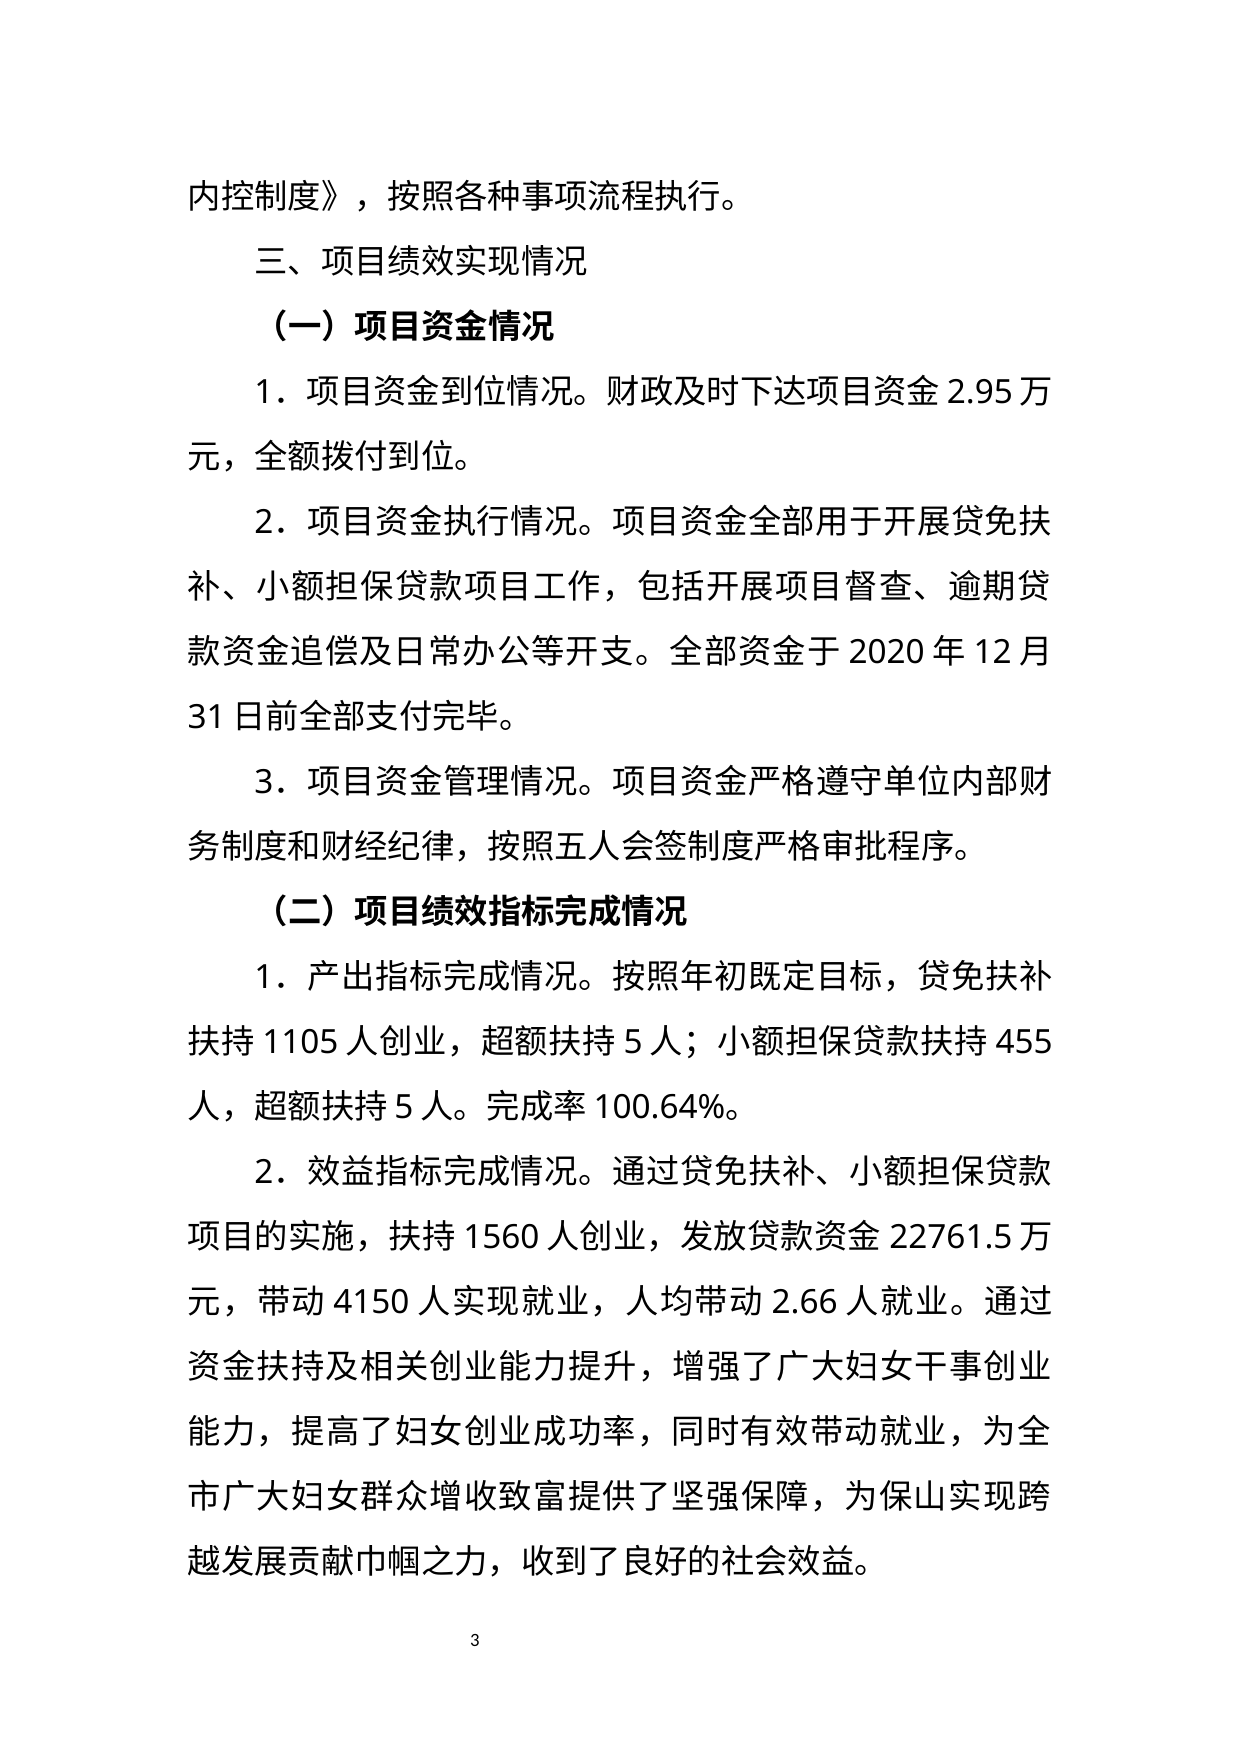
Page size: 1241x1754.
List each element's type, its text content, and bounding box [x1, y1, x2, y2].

text 1．项目资金到位情况。财政及时下达项目资金2.95万元，全额拨付到位。 [187, 357, 1053, 487]
text （一）项目资金情况 [187, 292, 1053, 357]
text 3．项目资金管理情况。项目资金严格遵守单位内部财务制度和财经纪律，按照五人会签制度严格审批程序。 [187, 747, 1053, 877]
text 三、项目绩效实现情况 [187, 227, 1053, 292]
text 2．项目资金执行情况。项目资金全部用于开展贷免扶补、小额担保贷款项目工作，包括开展项目督查、逾期贷款资金追偿及日常办公等开支。全部资金于2020年12月31日前全部支付完毕。 [187, 487, 1053, 747]
text 1．产出指标完成情况。按照年初既定目标，贷免扶补扶持1105人创业，超额扶持5人；小额担保贷款扶持455人，超额扶持5人。完成率100.64%。 [187, 942, 1053, 1137]
text 2．效益指标完成情况。通过贷免扶补、小额担保贷款项目的实施，扶持1560人创业，发放贷款资金22761.5万元，带动4150人实现就业，人均带动2.66人就业。通过资金扶持及相关创业能力提升，增强了广大妇女干事创业能力，提高了妇女创业成功率，同时有效带动就业，为全市广大妇女群众增收致富提供了坚强保障，为保山实现跨越发展贡献巾帼之力，收到了良好的社会效益。 [187, 1137, 1053, 1592]
text （二）项目绩效指标完成情况 [187, 877, 1053, 942]
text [187, 162, 1053, 227]
